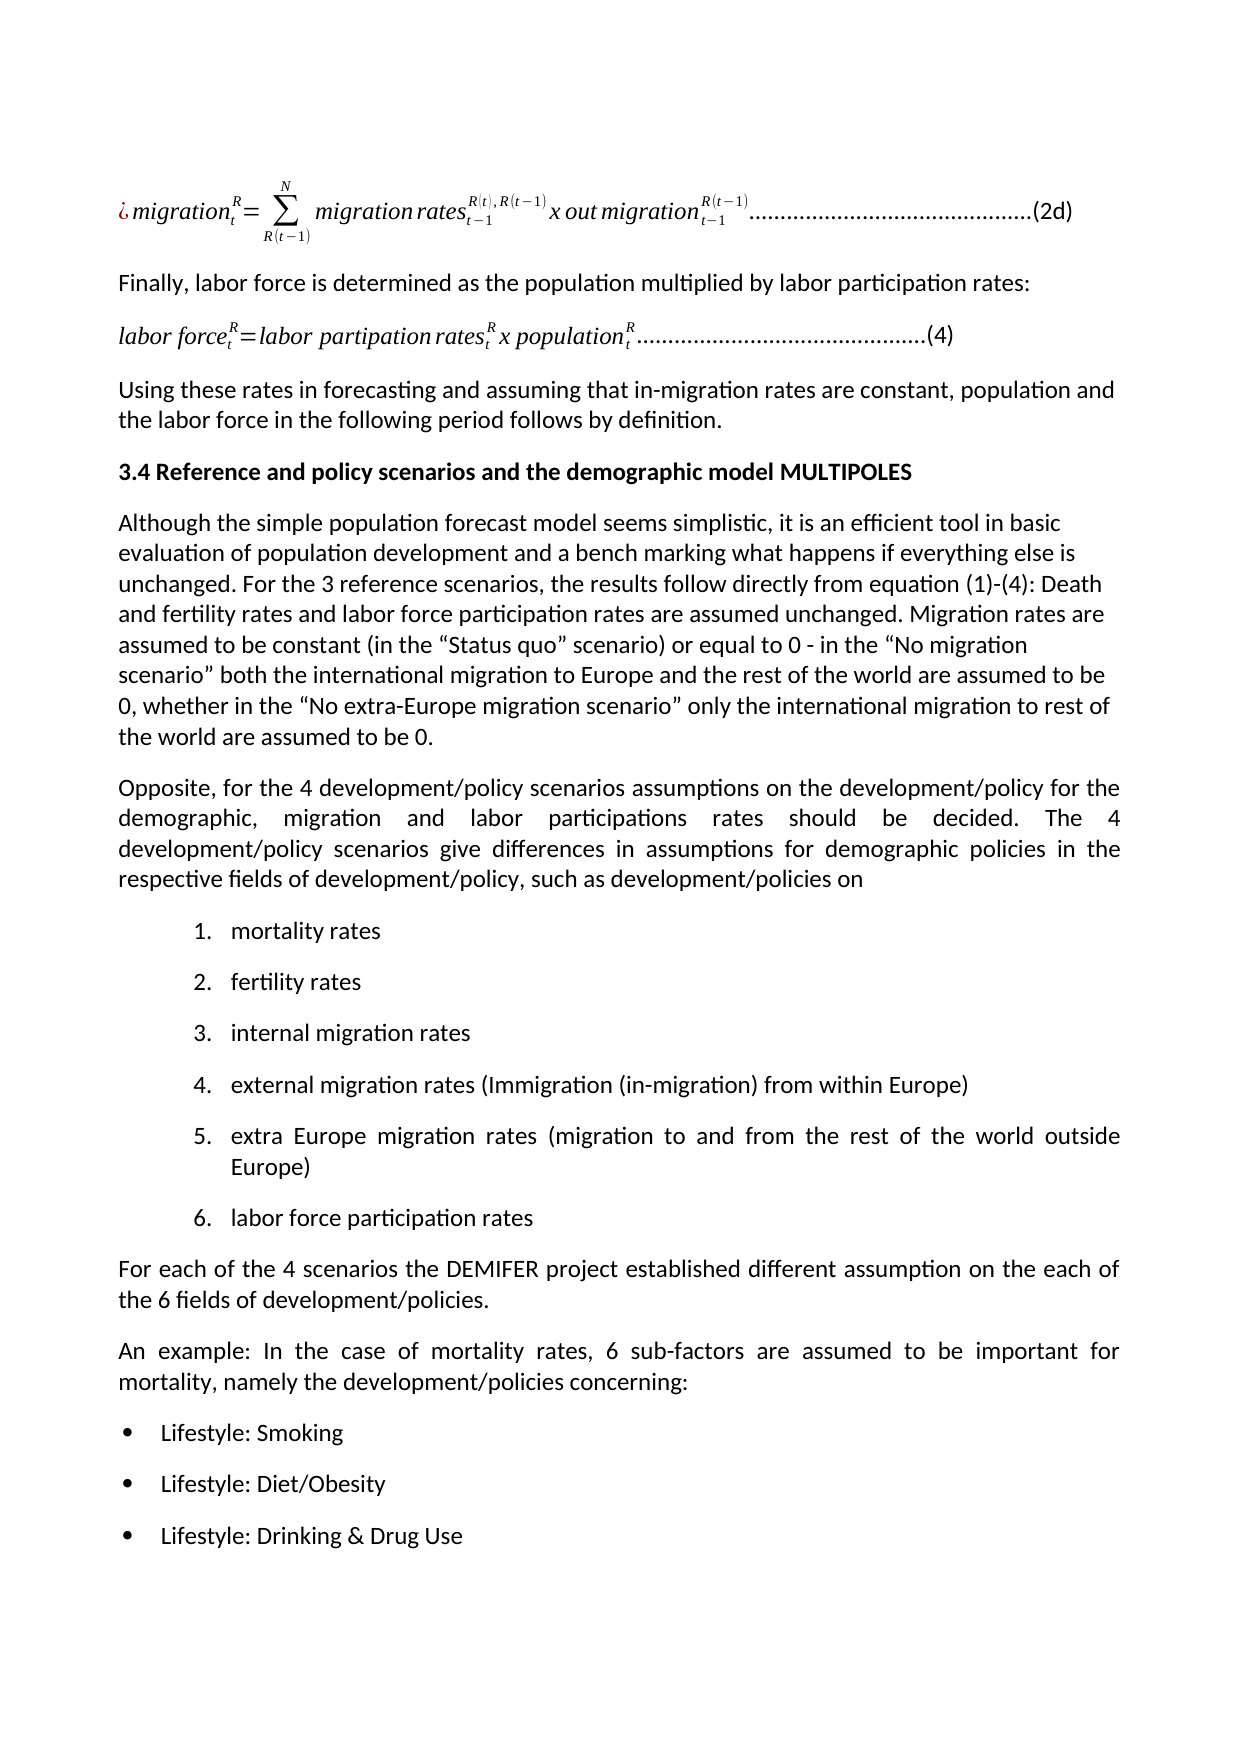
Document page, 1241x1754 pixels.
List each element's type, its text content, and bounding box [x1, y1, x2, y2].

list Lifestyle: Diet/Obesity [123, 1469, 1122, 1499]
list Lifestyle: Drinking & Drug Use [123, 1520, 1122, 1551]
text ..............................................(4) [118, 318, 1122, 353]
list mortality rates [193, 915, 1122, 945]
list extra Europe migration rates (migration to and from the rest of the world outside Europe) [193, 1120, 1122, 1181]
list Lifestyle: Smoking [123, 1417, 1122, 1448]
text An example: In the case of mortality rates, 6 sub-factors are assumed to be important for mortality, namely the development/policies concerning: [118, 1335, 1122, 1396]
text Finally, labor force is determined as the population multiplied by labor participation rates: [118, 267, 1122, 297]
list external migration rates (Immigration (in-migration) from within Europe) [193, 1069, 1122, 1099]
text Opposite, for the 4 development/policy scenarios assumptions on the development/policy for the demographic, migration and labor participations rates should be decided. The 4 development/policy scenarios give differences in assumptions for demographic policies in the respective fields of development/policy, such as development/policies on [118, 772, 1122, 894]
list fertility rates [193, 966, 1122, 997]
text Using these rates in forecasting and assuming that in-migration rates are constant, population and the labor force in the following period follows by definition. [118, 374, 1122, 435]
text Although the simple population forecast model seems simplistic, it is an efficient tool in basic evaluation of population development and a bench marking what happens if everything else is unchanged. For the 3 reference scenarios, the results follow directly from equation (1)-(4): Death and fertility rates and labor force participation rates are assumed unchanged. Migration rates are assumed to be constant (in the “Status quo” scenario) or equal to 0 - in the “No migration scenario” both the international migration to Europe and the rest of the world are assumed to be 0, whether in the “No extra-Europe migration scenario” only the international migration to rest of the world are assumed to be 0. [118, 507, 1122, 751]
text .............................................(2d) [118, 177, 1122, 246]
list internal migration rates [193, 1018, 1122, 1048]
text 3.4 Reference and policy scenarios and the demographic model MULTIPOLES [118, 456, 1122, 486]
list labor force participation rates [193, 1202, 1122, 1233]
text For each of the 4 scenarios the DEMIFER project established different assumption on the each of the 6 fields of development/policies. [118, 1253, 1122, 1314]
